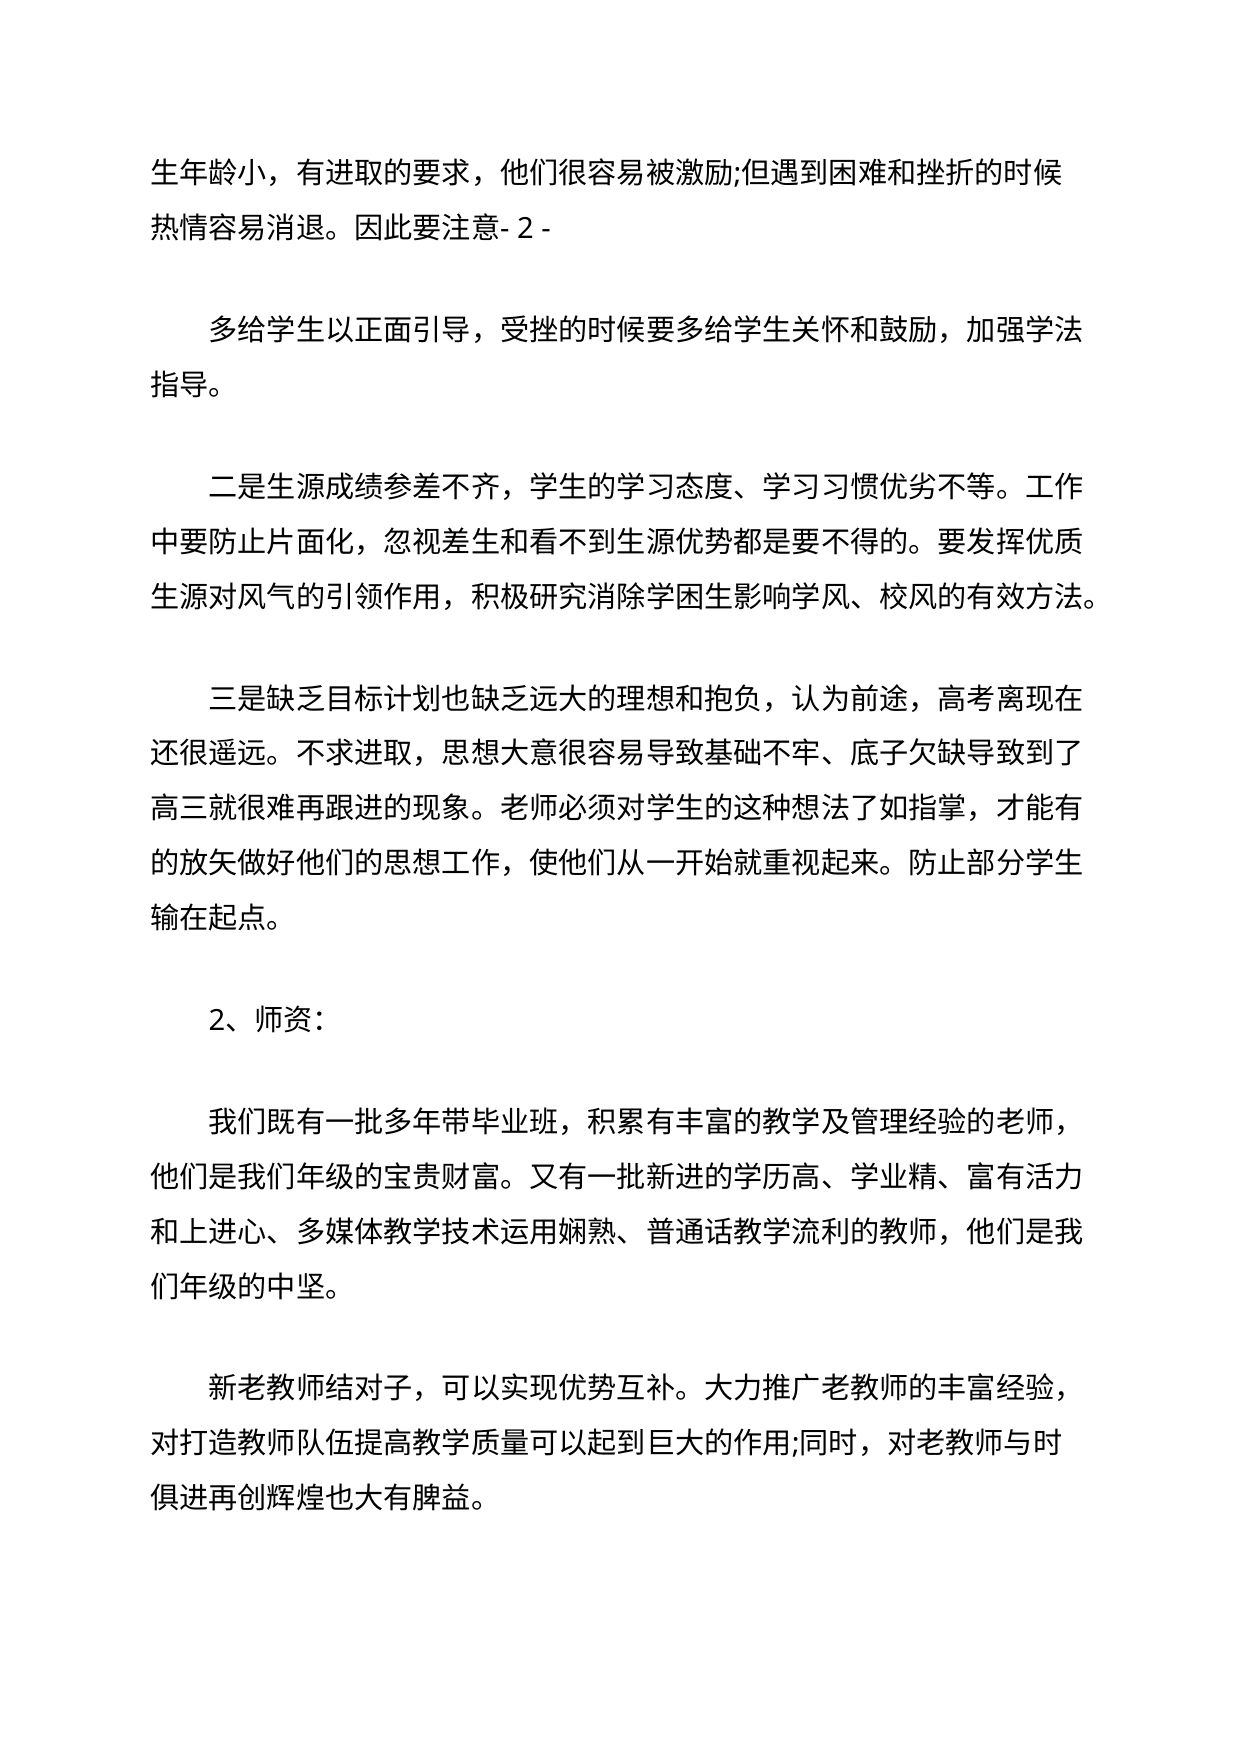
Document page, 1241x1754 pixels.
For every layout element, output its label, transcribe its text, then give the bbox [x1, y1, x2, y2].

text 2、师资： [150, 997, 1090, 1039]
text 三是缺乏目标计划也缺乏远大的理想和抱负，认为前途，高考离现在还很遥远。不求进取，思想大意很容易导致基础不牢、底子欠缺导致到了高三就很难再跟进的现象。老师必须对学生的这种想法了如指掌，才能有的放矢做好他们的思想工作，使他们从一开始就重视起来。防止部分学生输在起点。 [150, 675, 1090, 937]
text 我们既有一批多年带毕业班，积累有丰富的教学及管理经验的老师，他们是我们年级的宝贵财富。又有一批新进的学历高、学业精、富有活力和上进心、多媒体教学技术运用娴熟、普通话教学流利的教师，他们是我们年级的中坚。 [150, 1098, 1090, 1306]
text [150, 150, 1090, 247]
text 二是生源成绩参差不齐，学生的学习态度、学习习惯优劣不等。工作中要防止片面化，忽视差生和看不到生源优势都是要不得的。要发挥优质生源对风气的引领作用，积极研究消除学困生影响学风、校风的有效方法。 [150, 464, 1090, 616]
text 多给学生以正面引导，受挫的时候要多给学生关怀和鼓励，加强学法指导。 [150, 307, 1090, 404]
text 新老教师结对子，可以实现优势互补。大力推广老教师的丰富经验，对打造教师队伍提高教学质量可以起到巨大的作用;同时，对老教师与时俱进再创辉煌也大有脾益。 [150, 1365, 1090, 1517]
